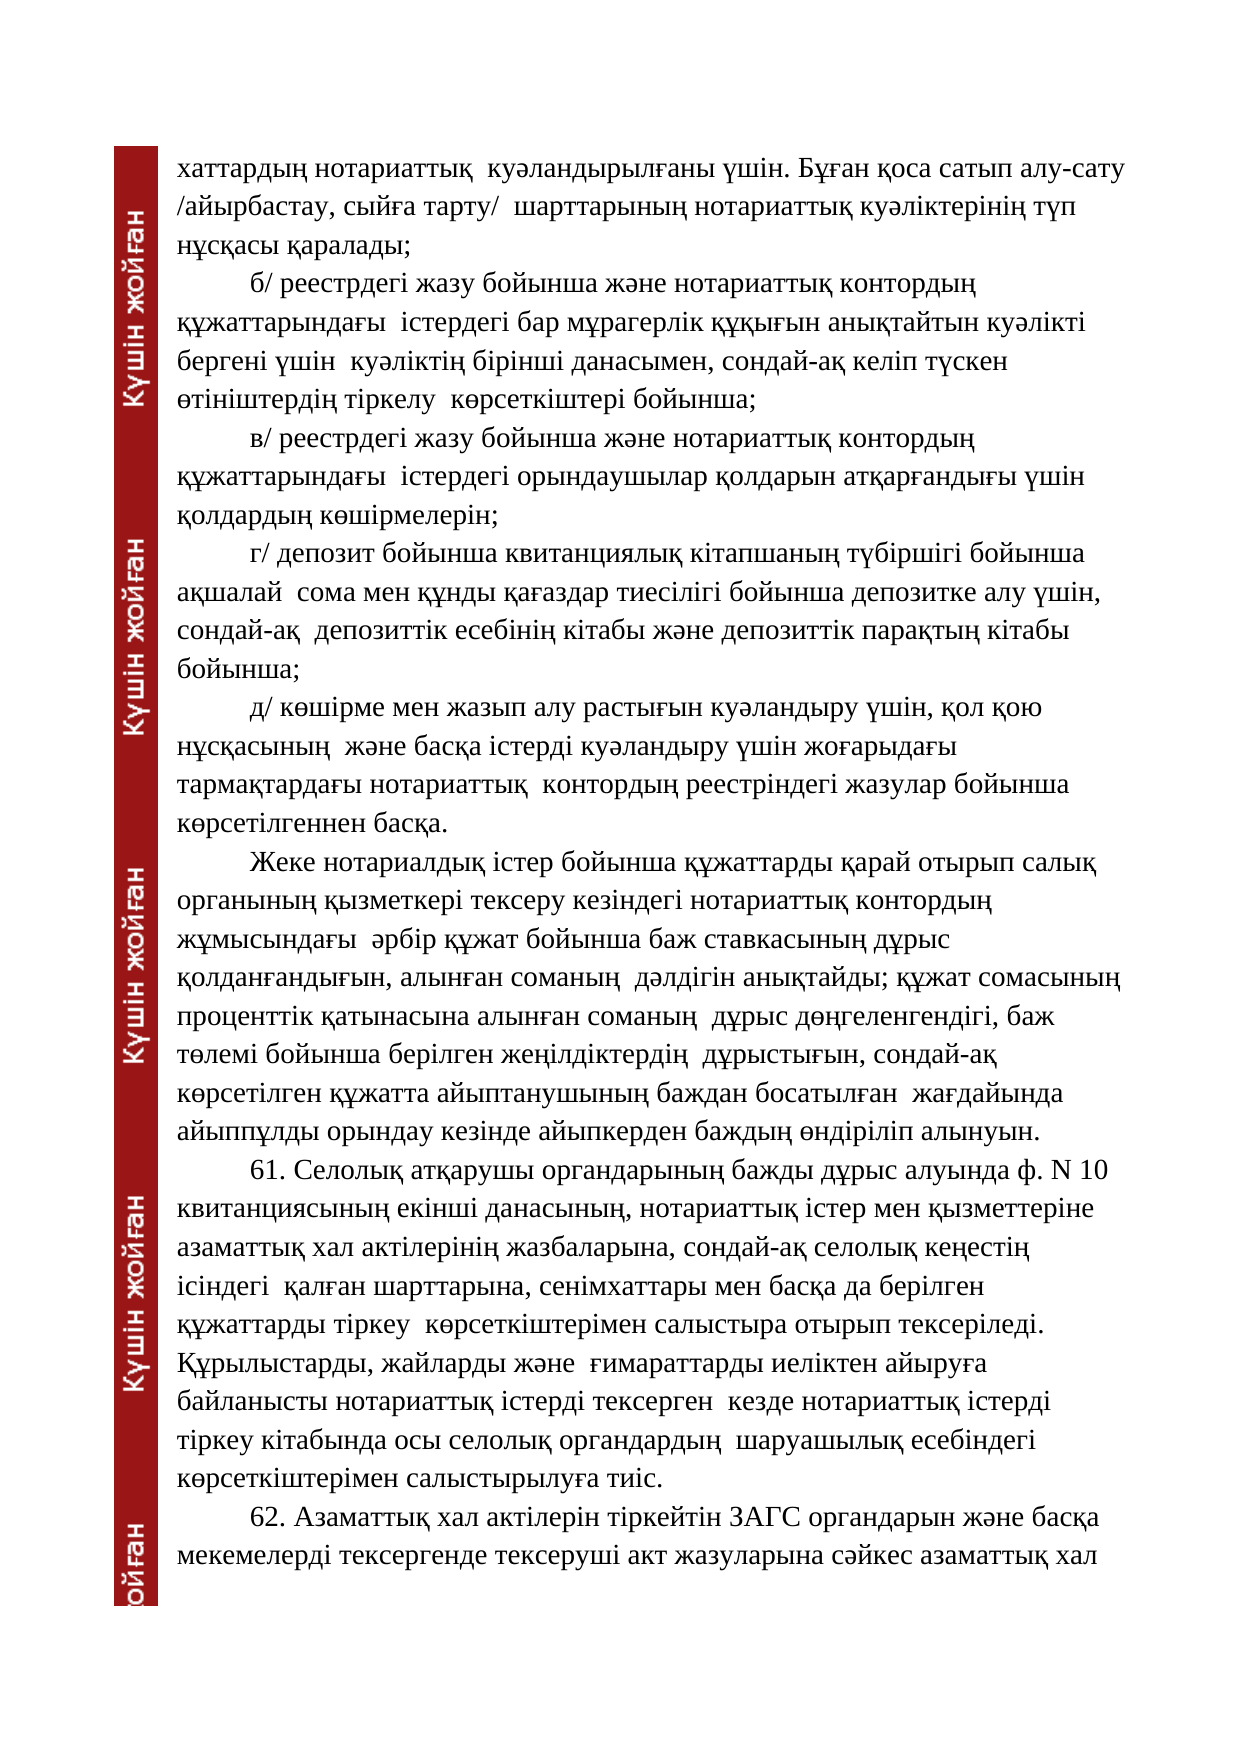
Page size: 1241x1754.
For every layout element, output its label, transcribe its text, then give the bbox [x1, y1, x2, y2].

picture [114, 1571, 158, 1606]
picture [114, 146, 158, 150]
